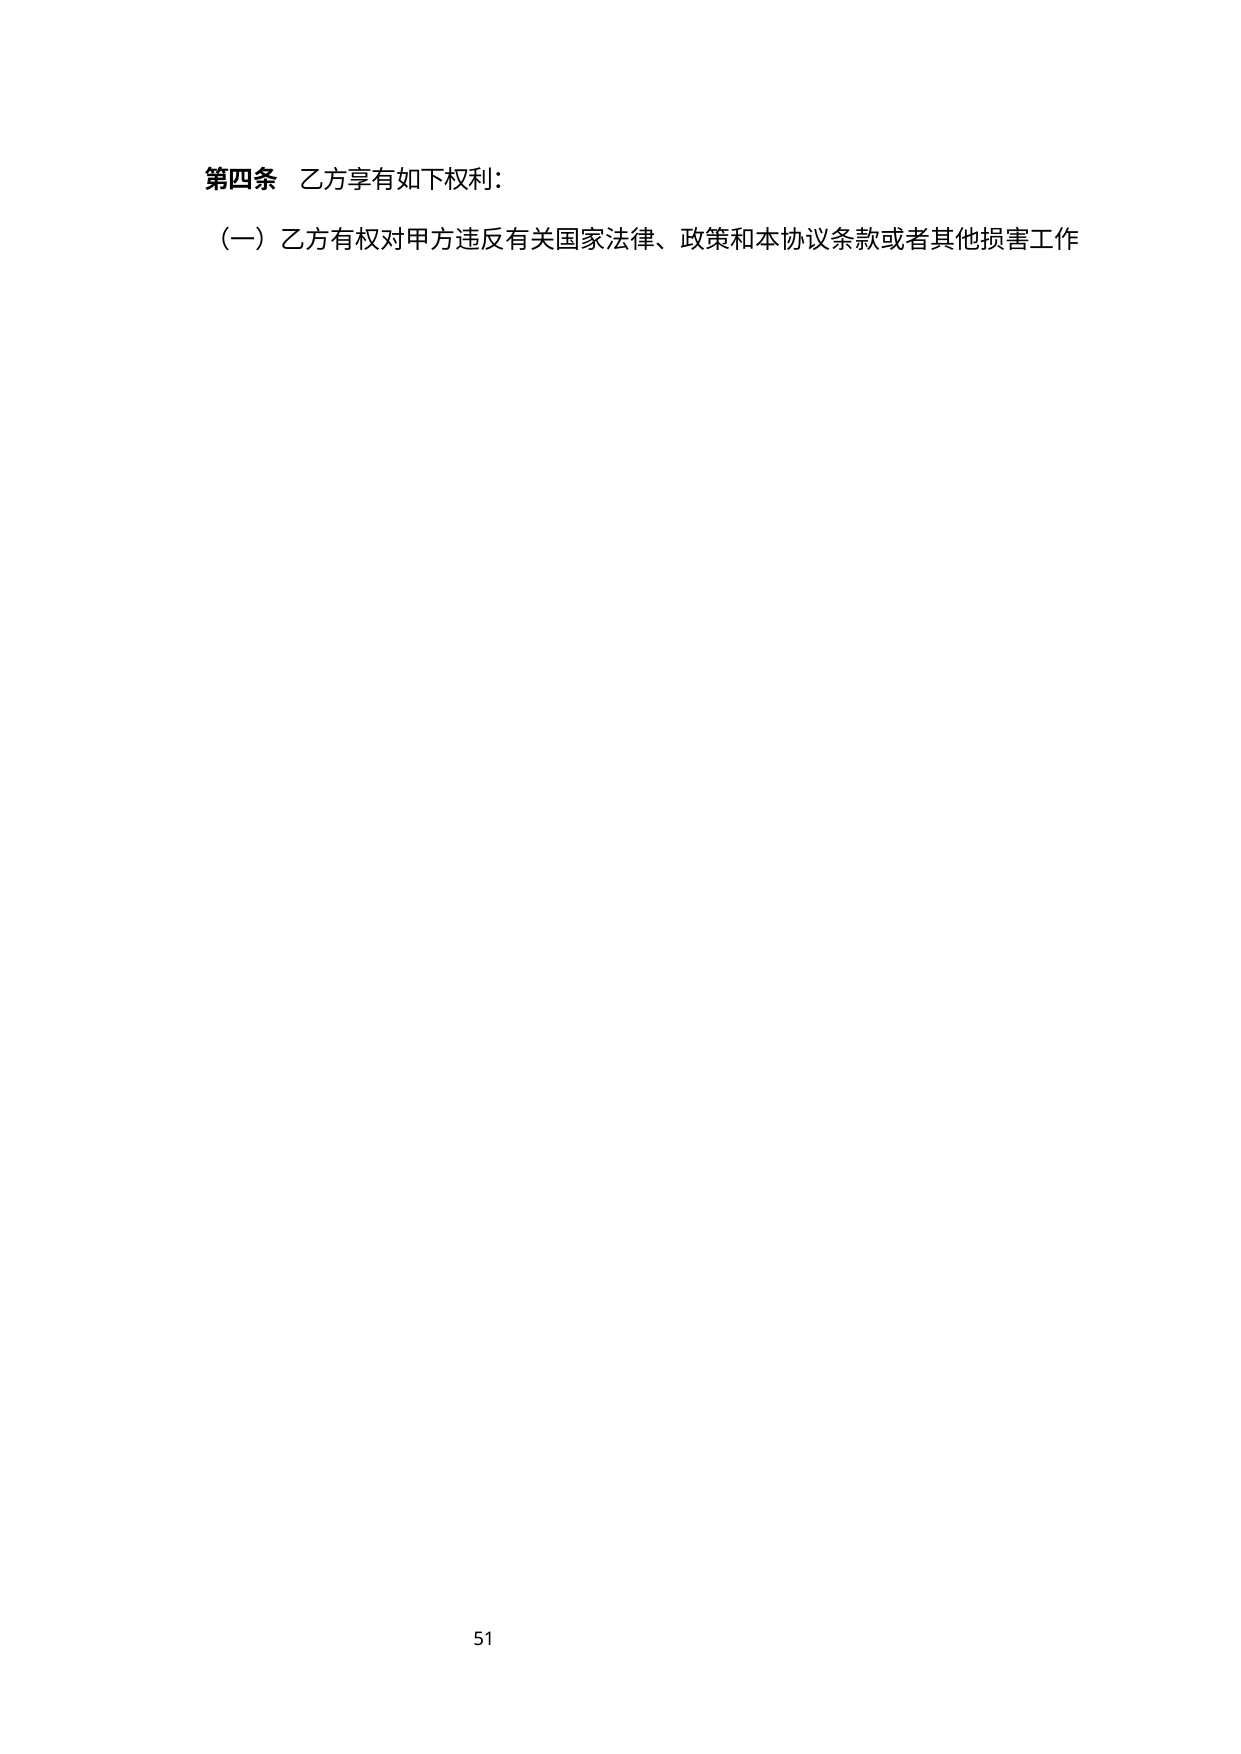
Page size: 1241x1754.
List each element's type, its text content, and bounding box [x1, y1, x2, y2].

text 第四条 乙方享有如下权利： [166, 159, 775, 196]
text （一）乙方有权对甲方违反有关国家法律、政策和本协议条款或者其他损害工作 [165, 222, 1079, 255]
